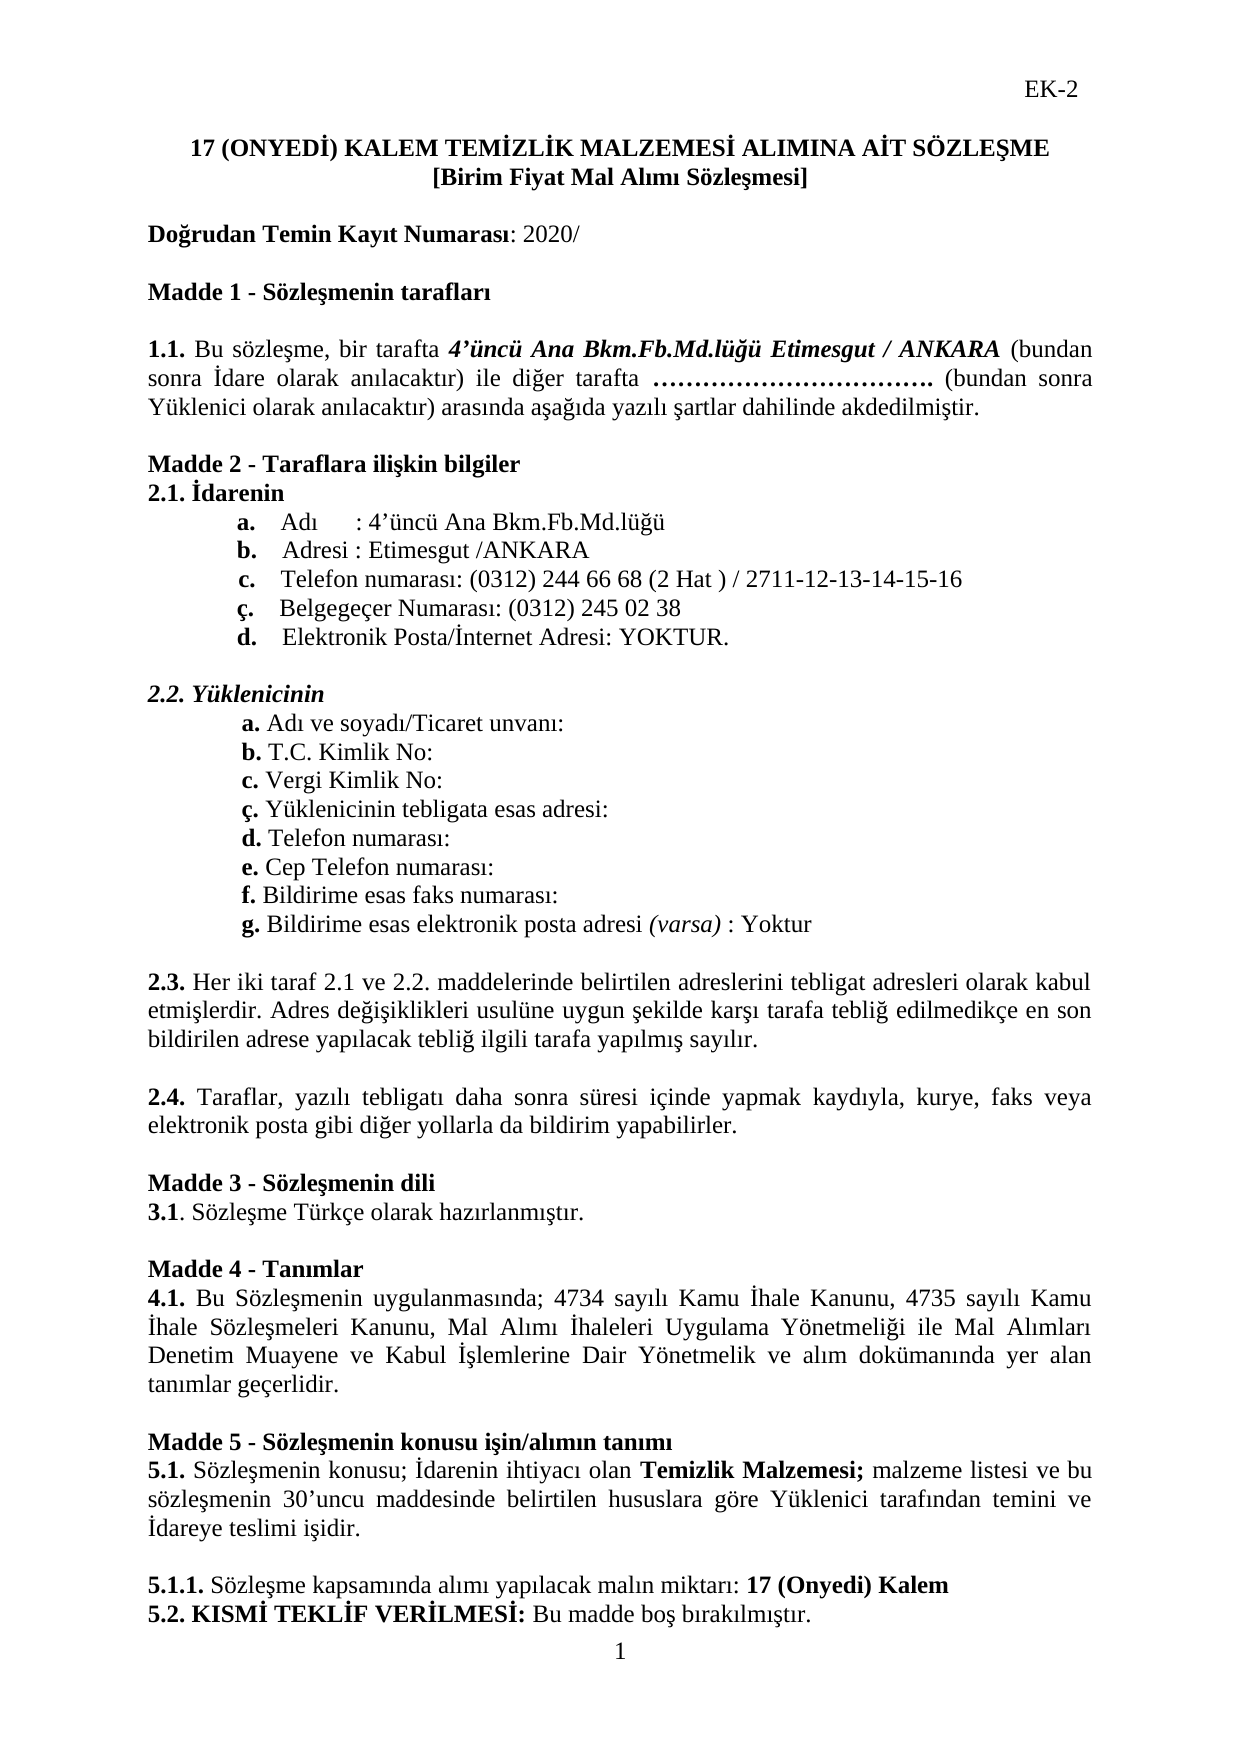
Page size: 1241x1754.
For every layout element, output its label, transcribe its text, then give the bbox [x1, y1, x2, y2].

text 1.1. Bu sözleşme, bir tarafta 4’üncü Ana Bkm.Fb.Md.lüğü Etimesgut / ANKARA (bundan sonra İdare olarak anılacaktır) ile diğer tarafta ……………………………. (bundan sonra Yüklenici olarak anılacaktır) arasında aşağıda yazılı şartlar dahilinde akdedilmiştir. [148, 334, 1092, 420]
text a. Adı : 4’üncü Ana Bkm.Fb.Md.lüğü [181, 507, 1092, 535]
text Madde 1 - Sözleşmenin tarafları [148, 277, 1092, 305]
text d. Telefon numarası: [148, 823, 1092, 852]
text f. Bildirime esas faks numarası: [148, 880, 1092, 909]
text 2.1. İdarenin [148, 478, 1092, 507]
subtitle 17 (ONYEDİ) KALEM TEMİZLİK MALZEMESİ ALIMINA AİT SÖZLEŞME [148, 133, 1092, 162]
subtitle Doğrudan Temin Kayıt Numarası: 2020/ [148, 219, 1092, 248]
text 3.1. Sözleşme Türkçe olarak hazırlanmıştır. [148, 1197, 1092, 1225]
text e. Cep Telefon numarası: [148, 852, 1092, 880]
text g. Bildirime esas elektronik posta adresi (varsa) : Yoktur [148, 909, 1092, 938]
text b. T.C. Kimlik No: [148, 737, 1092, 765]
text b. Adresi : Etimesgut /ANKARA [181, 535, 1092, 564]
text 5.2. KISMİ TEKLİF VERİLMESİ: Bu madde boş bırakılmıştır. [148, 1599, 1092, 1628]
text 2.3. Her iki taraf 2.1 ve 2.2. maddelerinde belirtilen adreslerini tebligat adresleri olarak kabul etmişlerdir. Adres değişiklikleri usulüne uygun şekilde karşı tarafa tebliğ edilmedikçe en son bildirilen adrese yapılacak tebliğ ilgili tarafa yapılmış sayılır. [148, 967, 1092, 1053]
text c. Telefon numarası: (0312) 244 66 68 (2 Hat ) / 2711-12-13-14-15-16 [148, 564, 1092, 593]
subtitle Madde 4 - Tanımlar [148, 1254, 1092, 1283]
text 2.4. Taraflar, yazılı tebligatı daha sonra süresi içinde yapmak kaydıyla, kurye, faks veya elektronik posta gibi diğer yollarla da bildirim yapabilirler. [148, 1082, 1092, 1139]
text 2.2. Yüklenicinin [148, 679, 1092, 708]
text 5.1.1. Sözleşme kapsamında alımı yapılacak malın miktarı: 17 (Onyedi) Kalem [148, 1570, 1092, 1599]
text 4.1. Bu Sözleşmenin uygulanmasında; 4734 sayılı Kamu İhale Kanunu, 4735 sayılı Kamu İhale Sözleşmeleri Kanunu, Mal Alımı İhaleleri Uygulama Yönetmeliği ile Mal Alımları Denetim Muayene ve Kabul İşlemlerine Dair Yönetmelik ve alım dokümanında yer alan tanımlar geçerlidir. [148, 1283, 1092, 1398]
subtitle Madde 5 - Sözleşmenin konusu işin/alımın tanımı [148, 1427, 1092, 1455]
text a. Adı ve soyadı/Ticaret unvanı: [148, 708, 1092, 737]
text Madde 3 - Sözleşmenin dili [148, 1168, 1092, 1197]
subtitle 5.1. Sözleşmenin konusu; İdarenin ihtiyacı olan Temizlik Malzemesi; malzeme listesi ve bu sözleşmenin 30’uncu maddesinde belirtilen hususlara göre Yüklenici tarafından temini ve İdareye teslimi işidir. [148, 1455, 1092, 1542]
text ç. Yüklenicinin tebligata esas adresi: [148, 794, 1092, 823]
text d. Elektronik Posta/İnternet Adresi: YOKTUR. [148, 622, 1092, 650]
text ç. Belgegeçer Numarası: (0312) 245 02 38 [148, 593, 1092, 622]
text Madde 2 - Taraflara ilişkin bilgiler [148, 449, 1092, 478]
subtitle [Birim Fiyat Mal Alımı Sözleşmesi] [148, 162, 1092, 190]
text c. Vergi Kimlik No: [148, 765, 1092, 794]
